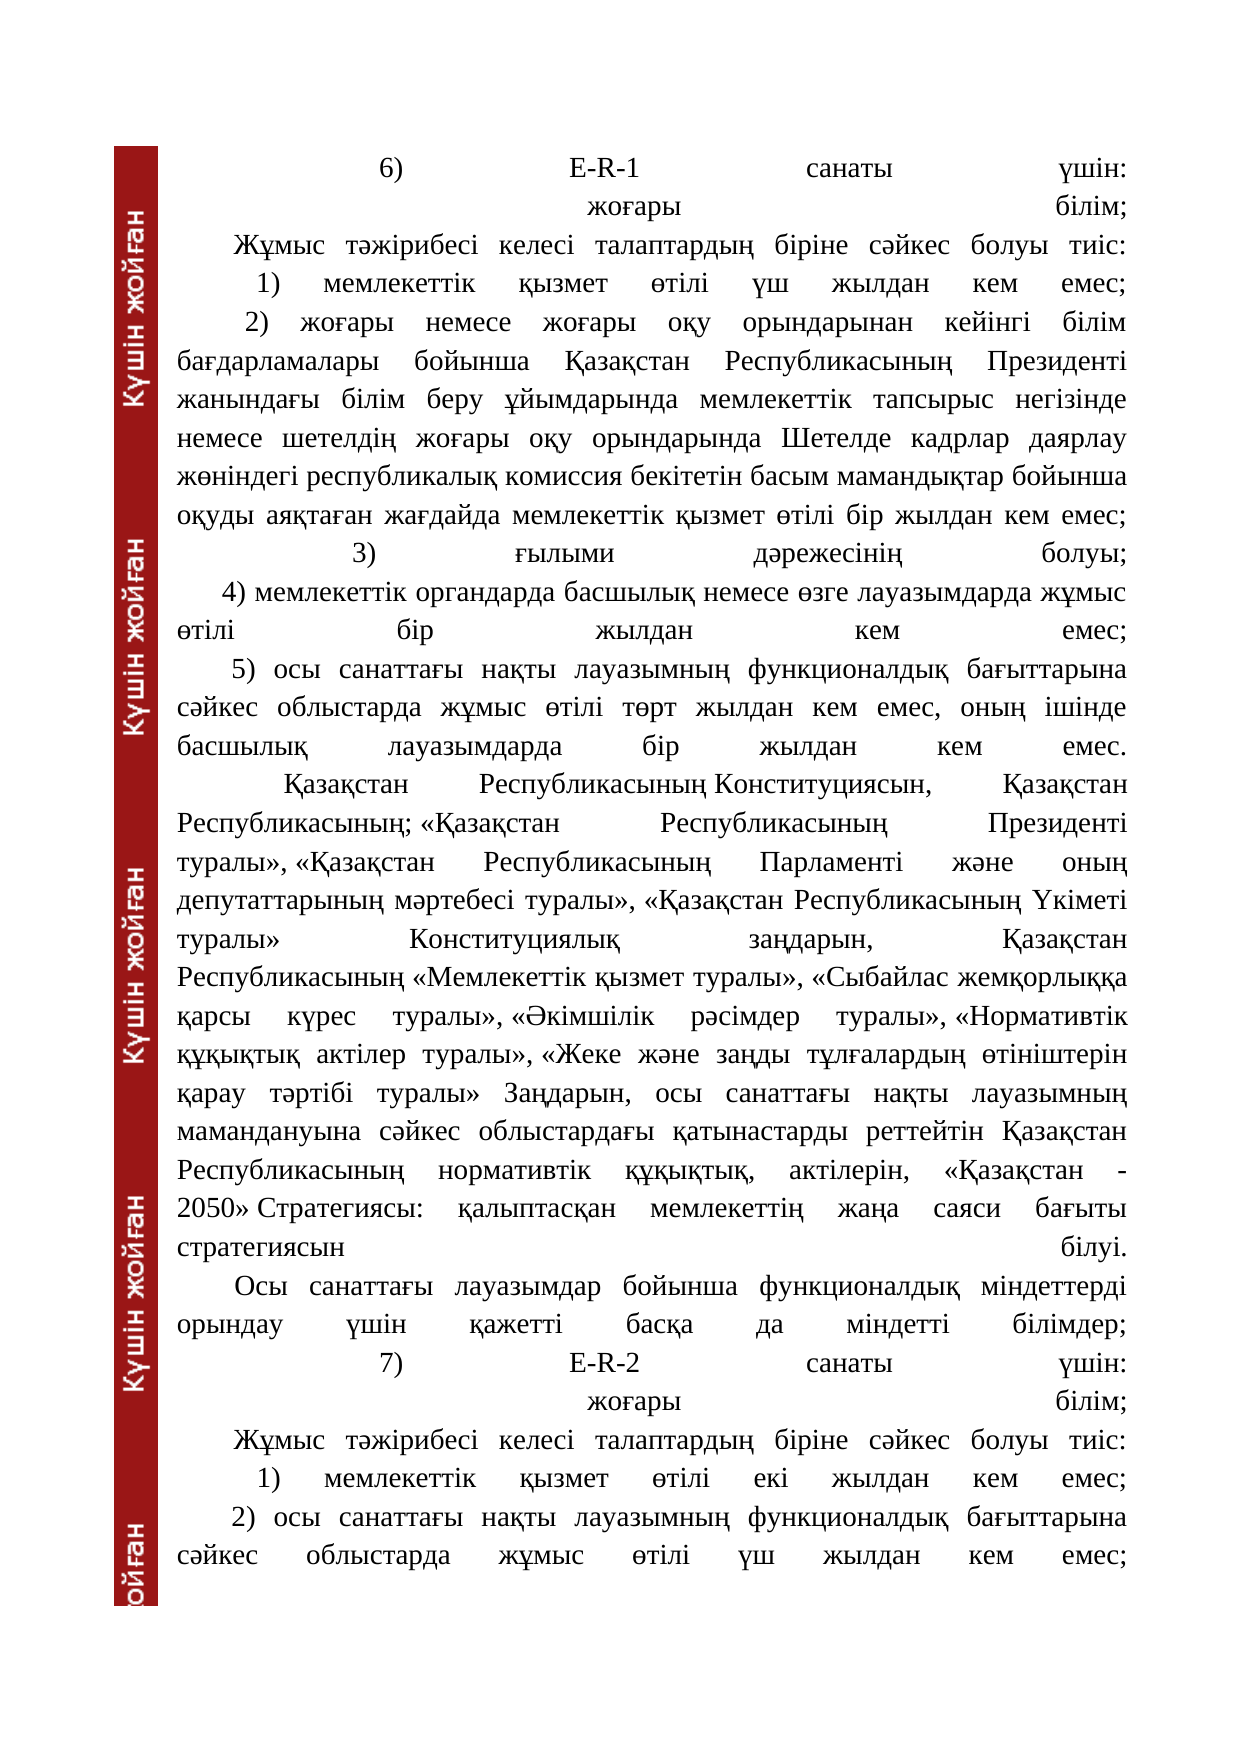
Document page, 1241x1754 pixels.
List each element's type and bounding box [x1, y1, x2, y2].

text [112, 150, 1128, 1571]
picture [114, 1571, 158, 1606]
picture [114, 146, 158, 150]
